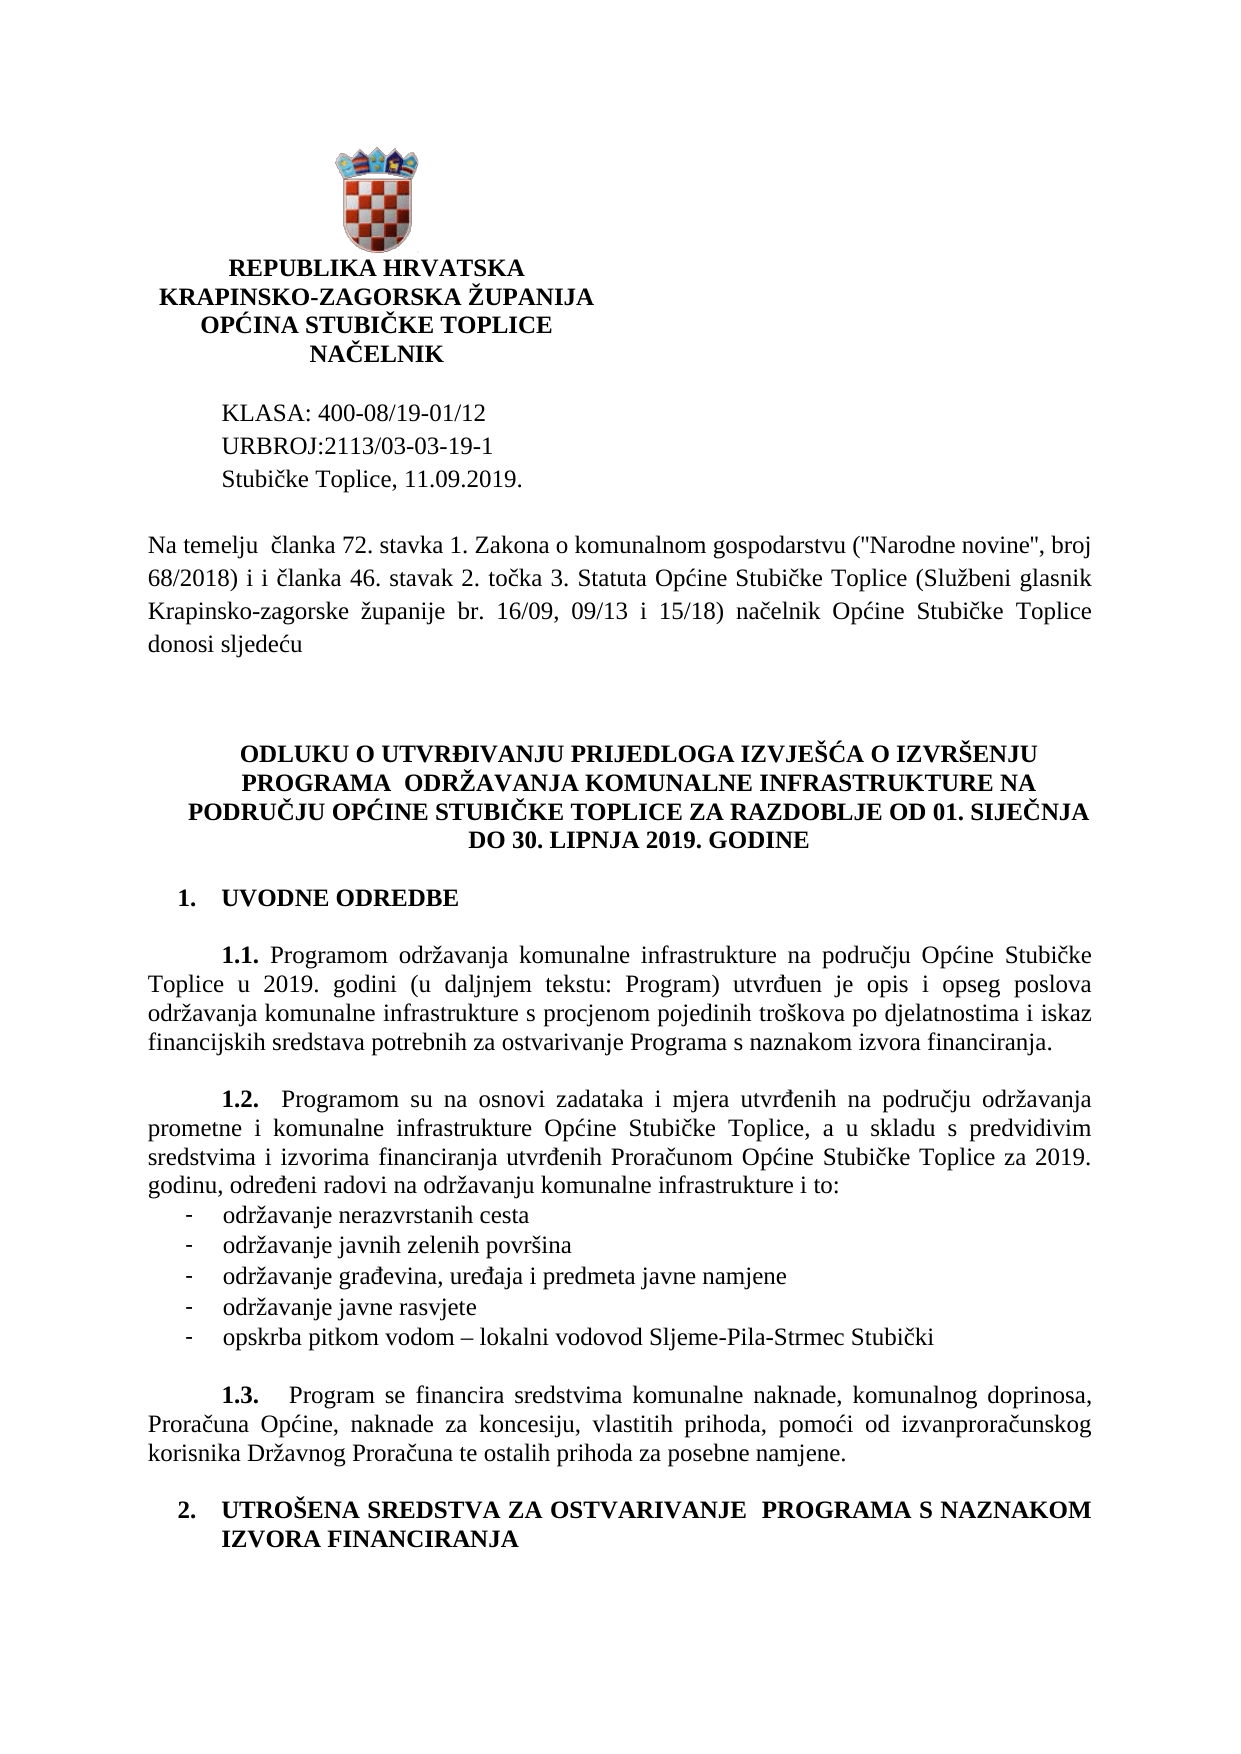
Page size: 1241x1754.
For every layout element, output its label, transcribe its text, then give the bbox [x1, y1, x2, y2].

text KLASA: 400-08/19-01/12 [221, 398, 1093, 427]
text Stubičke Toplice, 11.09.2019. [221, 464, 1093, 493]
list održavanje javnih zelenih površina [185, 1229, 1093, 1260]
list održavanje nerazvrstanih cesta [185, 1199, 1093, 1229]
list održavanje javne rasvjete [185, 1291, 1093, 1321]
text 1.3. Program se financira sredstvima komunalne naknade, komunalnog doprinosa, Proračuna Općine, naknade za koncesiju, vlastitih prihoda, pomoći od izvanproračunskog korisnika Državnog Proračuna te ostalih prihoda za posebne namjene. [148, 1380, 1093, 1467]
text ODLUKU O UTVRĐIVANJU PRIJEDLOGA IZVJEŠĆA O IZVRŠENJU PROGRAMA ODRŽAVANJA KOMUNALNE INFRASTRUKTURE NA PODRUČJU OPĆINE STUBIČKE TOPLICE ZA RAZDOBLJE OD 01. SIJEČNJA DO 30. LIPNJA 2019. GODINE [185, 739, 1093, 854]
picture [335, 147, 419, 253]
list opskrba pitkom vodom – lokalni vodovod Sljeme-Pila-Strmec Stubički [185, 1321, 1093, 1352]
table_header REPUBLIKA HRVATSKA KRAPINSKO-ZAGORSKA ŽUPANIJA OPĆINA STUBIČKE TOPLICE NAČELNIK [148, 148, 606, 368]
list održavanje građevina, uređaja i predmeta javne namjene [185, 1260, 1093, 1291]
text URBROJ:2113/03-03-19-1 [221, 431, 1093, 460]
list UTROŠENA SREDSTVA ZA OSTVARIVANJE PROGRAMA S NAZNAKOM IZVORA FINANCIRANJA [177, 1495, 1093, 1553]
text 1.1. Programom održavanja komunalne infrastrukture na području Općine Stubičke Toplice u 2019. godini (u daljnjem tekstu: Program) utvrđuen je opis i opseg poslova održavanja komunalne infrastrukture s procjenom pojedinih troškova po djelatnostima i iskaz financijskih sredstava potrebnih za ostvarivanje Programa s naznakom izvora financiranja. [148, 940, 1093, 1055]
text Na temelju članka 72. stavka 1. Zakona o komunalnom gospodarstvu (''Narodne novine'', broj 68/2018) i i članka 46. stavak 2. točka 3. Statuta Općine Stubičke Toplice (Službeni glasnik Krapinsko-zagorske županije br. 16/09, 09/13 i 15/18) načelnik Općine Stubičke Toplice donosi sljedeću [148, 530, 1093, 658]
text 1.2. Programom su na osnovi zadataka i mjera utvrđenih na području održavanja prometne i komunalne infrastrukture Općine Stubičke Toplice, a u skladu s predvidivim sredstvima i izvorima financiranja utvrđenih Proračunom Općine Stubičke Toplice za 2019. godinu, određeni radovi na održavanju komunalne infrastrukture i to: [148, 1084, 1093, 1199]
list UVODNE ODREDBE [177, 883, 1093, 912]
